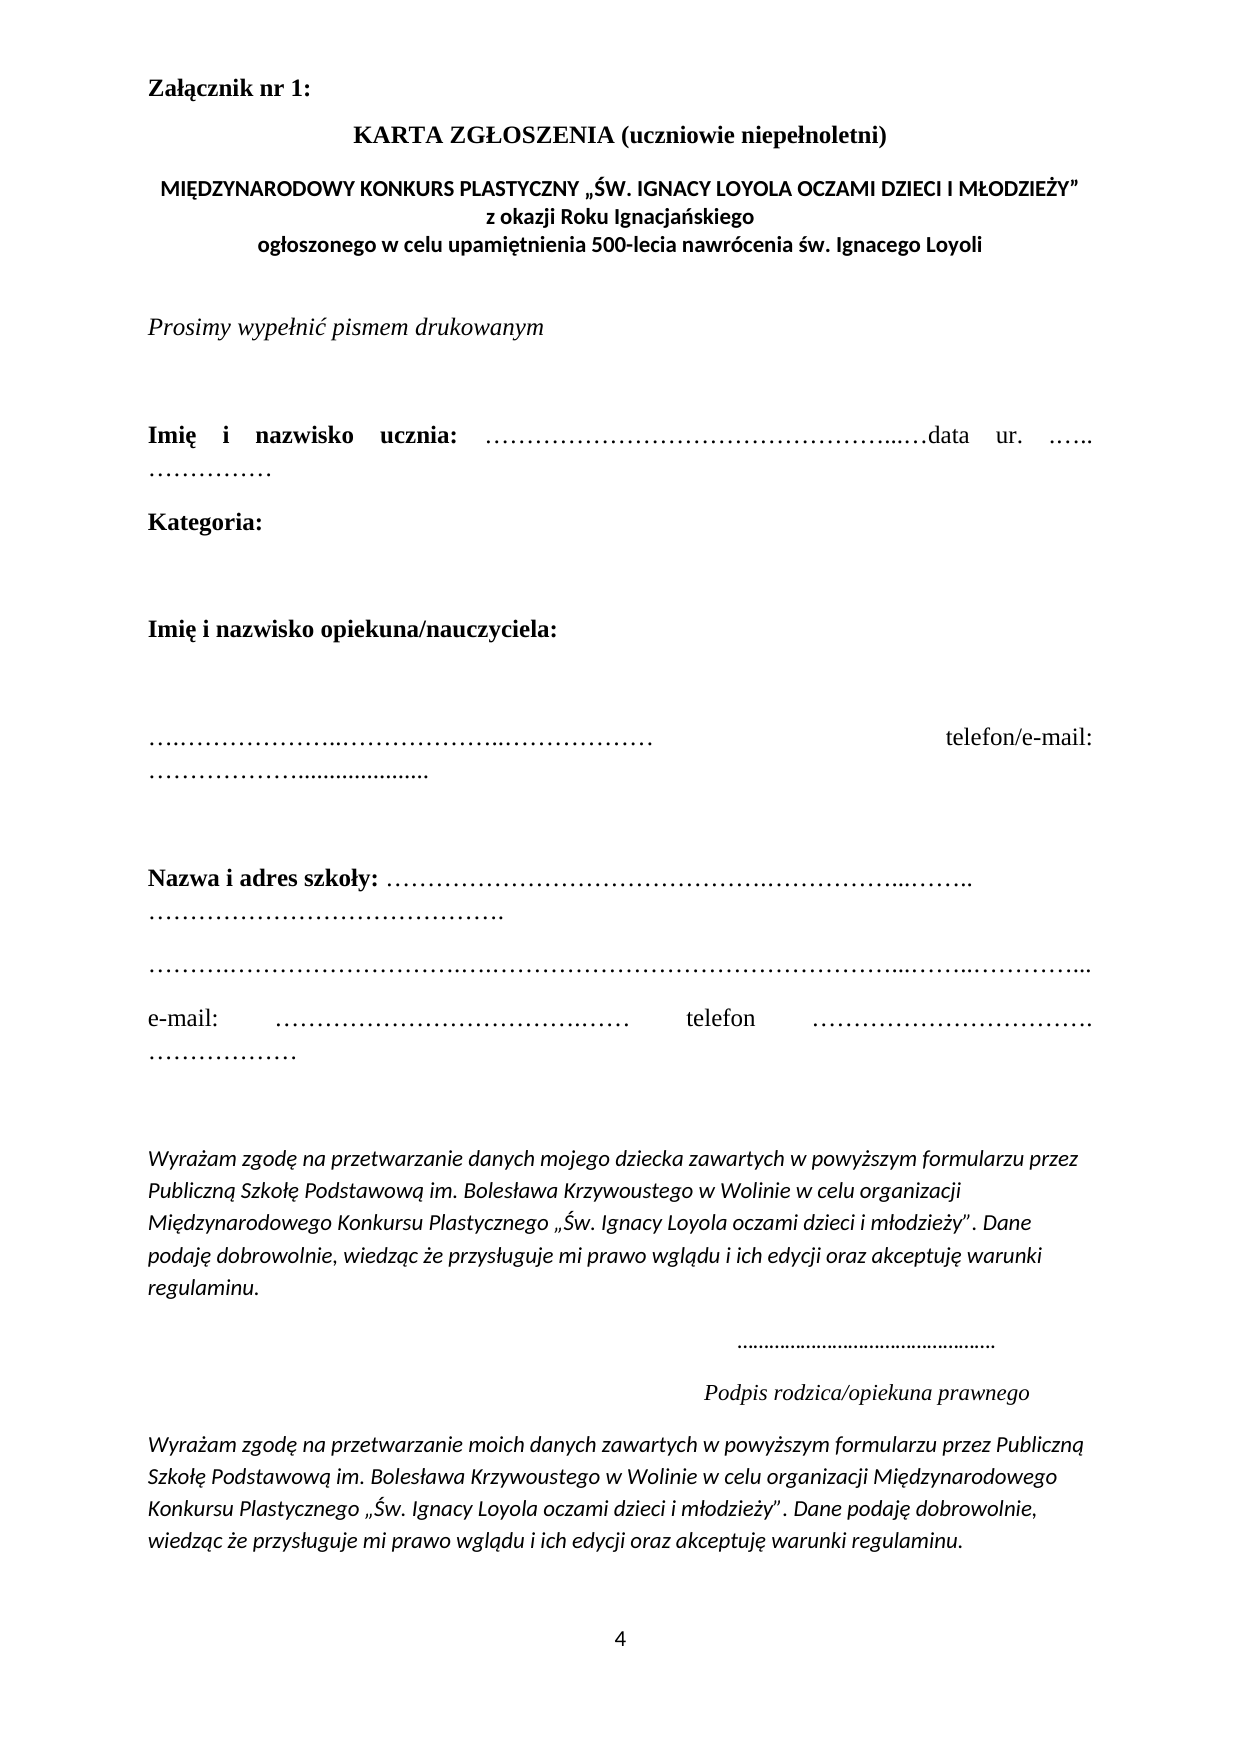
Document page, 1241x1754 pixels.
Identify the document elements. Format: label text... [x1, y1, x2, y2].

text Nazwa i adres szkoły: ……………………………………….……………...……..……………………………………. [148, 863, 1093, 924]
text e-mail: ……………………………….…… telefon …………………………….……………… [148, 1003, 1093, 1065]
text Podpis rodzica/opiekuna prawnego [664, 1379, 1093, 1405]
text Kategoria: [148, 507, 1093, 535]
text …………………………………………. [664, 1326, 1093, 1354]
text Załącznik nr 1: [148, 73, 1093, 102]
text Wyrażam zgodę na przetwarzanie danych mojego dziecka zawartych w powyższym formularzu przez Publiczną Szkołę Podstawową im. Bolesława Krzywoustego w Wolinie w celu organizacji Międzynarodowego Konkursu Plastycznego „Św. Ignacy Loyola oczami dzieci i młodzieży”. Dane podaję dobrowolnie, wiedząc że przysługuje mi prawo wglądu i ich edycji oraz akceptuję warunki regulaminu. [148, 1144, 1093, 1301]
text KARTA ZGŁOSZENIA (uczniowie niepełnoletni) [148, 120, 1093, 149]
text ….………………..………………..……………… telefon/e-mail: ………………..................... [148, 722, 1093, 784]
text Wyrażam zgodę na przetwarzanie moich danych zawartych w powyższym formularzu przez Publiczną Szkołę Podstawową im. Bolesława Krzywoustego w Wolinie w celu organizacji Międzynarodowego Konkursu Plastycznego „Św. Ignacy Loyola oczami dzieci i młodzieży”. Dane podaję dobrowolnie, wiedząc że przysługuje mi prawo wglądu i ich edycji oraz akceptuję warunki regulaminu. [148, 1430, 1093, 1554]
text ogłoszonego w celu upamiętnienia 500-lecia nawrócenia św. Ignacego Loyoli [148, 230, 1093, 258]
text Imię i nazwisko opiekuna/nauczyciela: [148, 614, 1093, 643]
text MIĘDZYNARODOWY KONKURS PLASTYCZNY „ŚW. IGNACY LOYOLA OCZAMI DZIECI I MŁODZIEŻY” z okazji Roku Ignacjańskiego [148, 174, 1093, 230]
text ……….……………………….….…………………………………………...……..…………... [148, 949, 1093, 978]
text Prosimy wypełnić pismem drukowanym [148, 312, 1093, 341]
text Imię i nazwisko ucznia: …………………………………………...…data ur. .…..…………… [148, 420, 1093, 481]
